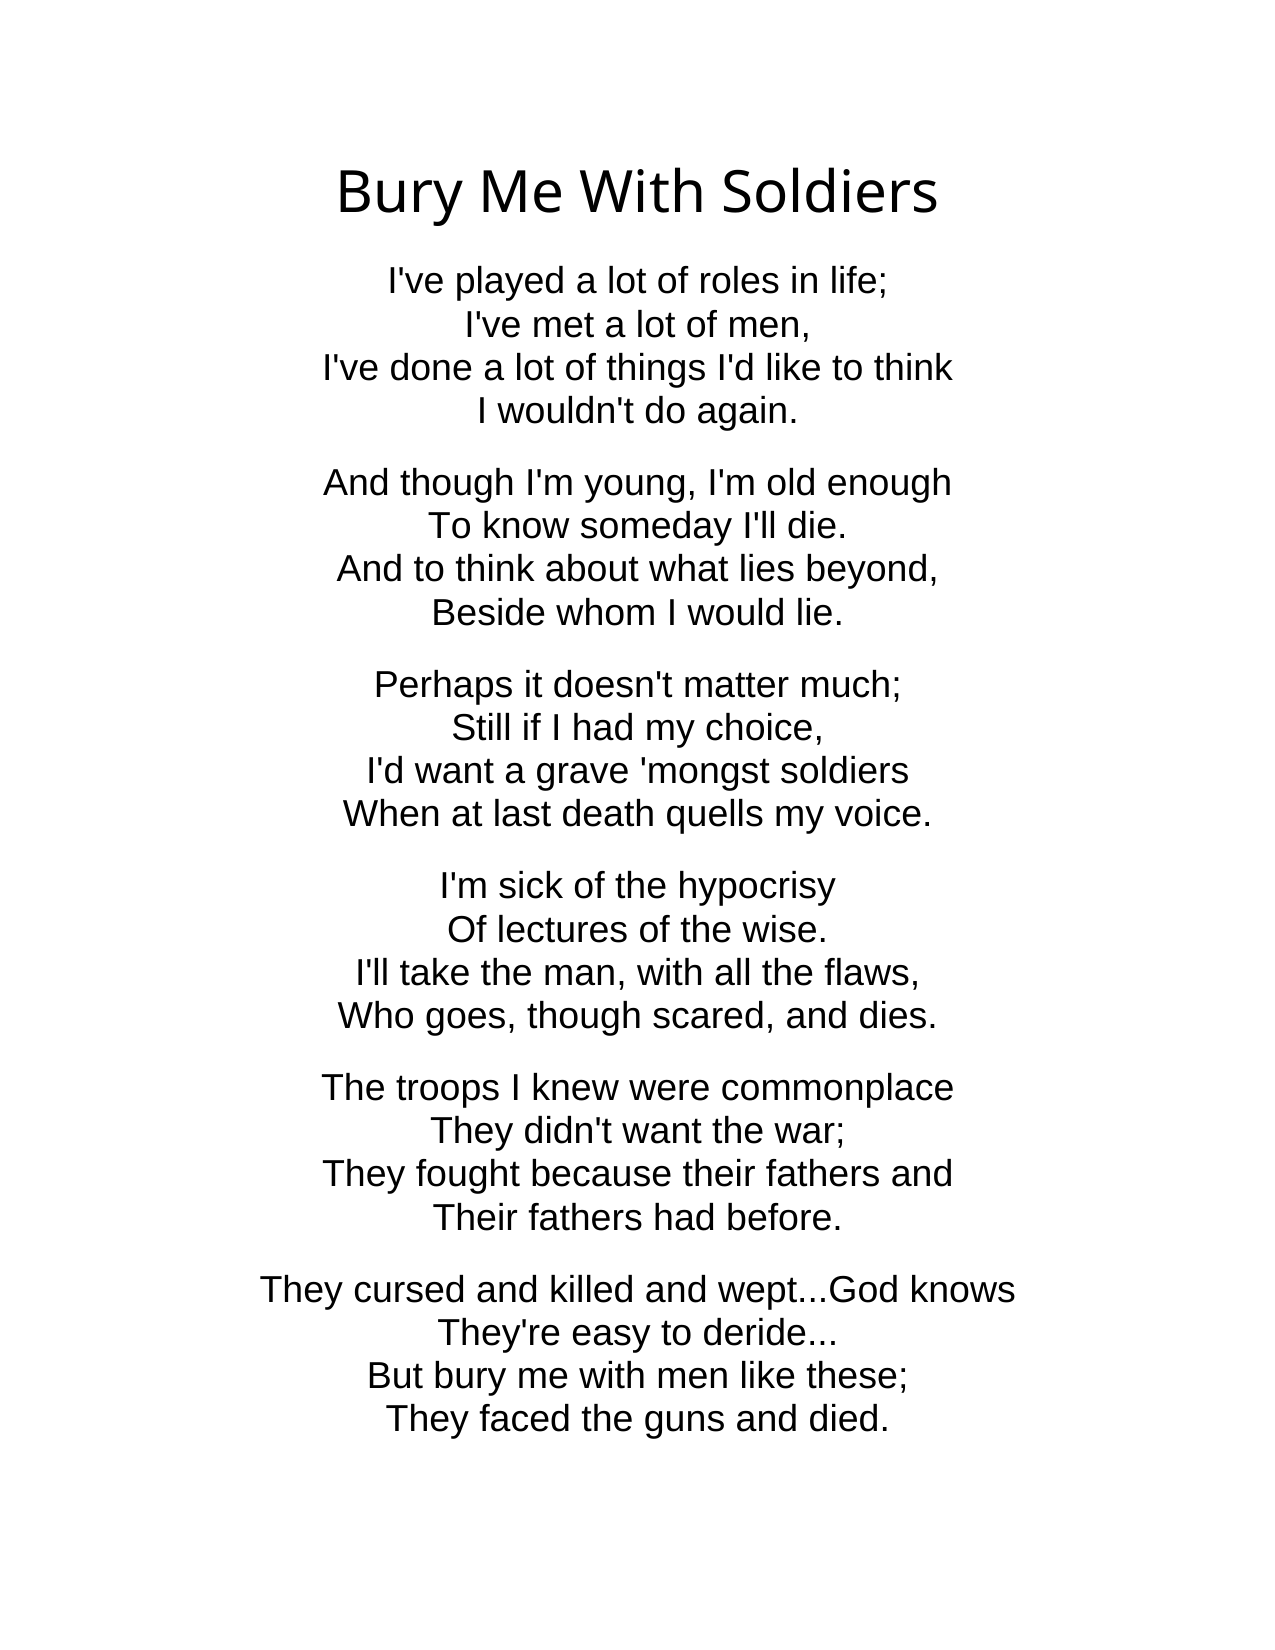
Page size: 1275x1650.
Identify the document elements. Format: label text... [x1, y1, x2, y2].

text When at last death quells my voice. [150, 791, 1125, 834]
text I've played a lot of roles in life; I've met a lot of men, I've done a lot of things I'd like to think I wouldn't do again. [150, 259, 1125, 431]
text Perhaps it doesn't matter much; Still if I had my choice, I'd want a grave 'mongst soldiers [150, 662, 1125, 791]
text And though I'm young, I'm old enough To know someday I'll die. And to think about what lies beyond, Beside whom I would lie. [150, 460, 1125, 633]
text I'm sick of the hypocrisy Of lectures of the wise. I'll take the man, with all the flaws, Who goes, though scared, and dies. [150, 864, 1125, 1036]
text They cursed and killed and wept...God knows They're easy to deride... But bury me with men like these; They faced the guns and died. [150, 1267, 1125, 1439]
text Bury Me With Soldiers [150, 150, 1125, 229]
text The troops I knew were commonplace They didn't want the war; They fought because their fathers and Their fathers had before. [150, 1065, 1125, 1238]
